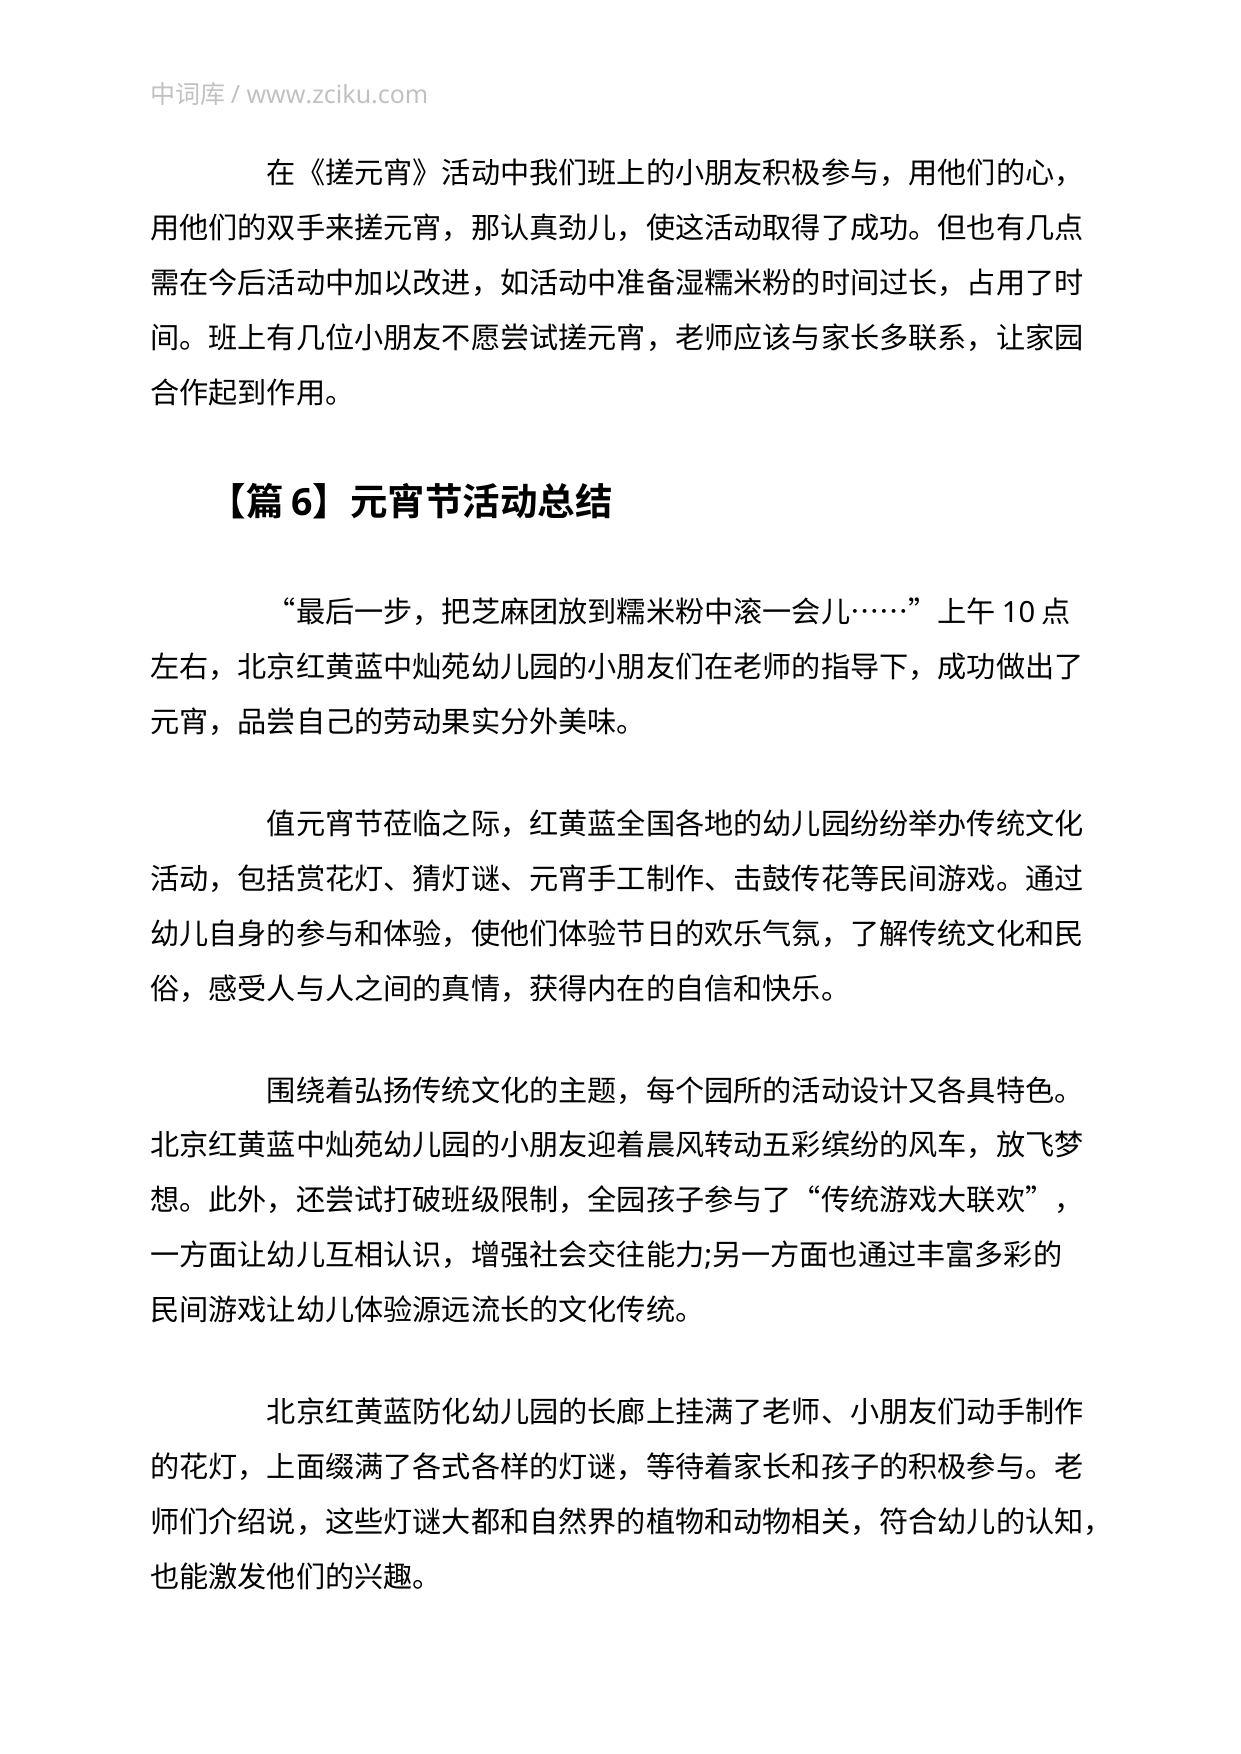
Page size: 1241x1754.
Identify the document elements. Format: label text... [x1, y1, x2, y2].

text “最后一步，把芝麻团放到糯米粉中滚一会儿……”上午10点左右，北京红黄蓝中灿苑幼儿园的小朋友们在老师的指导下，成功做出了元宵，品尝自己的劳动果实分外美味。 [150, 589, 1090, 741]
text 围绕着弘扬传统文化的主题，每个园所的活动设计又各具特色。北京红黄蓝中灿苑幼儿园的小朋友迎着晨风转动五彩缤纷的风车，放飞梦想。此外，还尝试打破班级限制，全园孩子参与了“传统游戏大联欢”，一方面让幼儿互相认识，增强社会交往能力;另一方面也通过丰富多彩的民间游戏让幼儿体验源远流长的文化传统。 [150, 1067, 1090, 1329]
text 值元宵节莅临之际，红黄蓝全国各地的幼儿园纷纷举办传统文化活动，包括赏花灯、猜灯谜、元宵手工制作、击鼓传花等民间游戏。通过幼儿自身的参与和体验，使他们体验节日的欢乐气氛，了解传统文化和民俗，感受人与人之间的真情，获得内在的自信和快乐。 [150, 801, 1090, 1008]
text 北京红黄蓝防化幼儿园的长廊上挂满了老师、小朋友们动手制作的花灯，上面缀满了各式各样的灯谜，等待着家长和孩子的积极参与。老师们介绍说，这些灯谜大都和自然界的植物和动物相关，符合幼儿的认知，也能激发他们的兴趣。 [150, 1388, 1090, 1596]
text 在《搓元宵》活动中我们班上的小朋友积极参与，用他们的心，用他们的双手来搓元宵，那认真劲儿，使这活动取得了成功。但也有几点需在今后活动中加以改进，如活动中准备湿糯米粉的时间过长，占用了时间。班上有几位小朋友不愿尝试搓元宵，老师应该与家长多联系，让家园合作起到作用。 [150, 150, 1090, 412]
text 【篇6】元宵节活动总结 [150, 471, 1090, 526]
